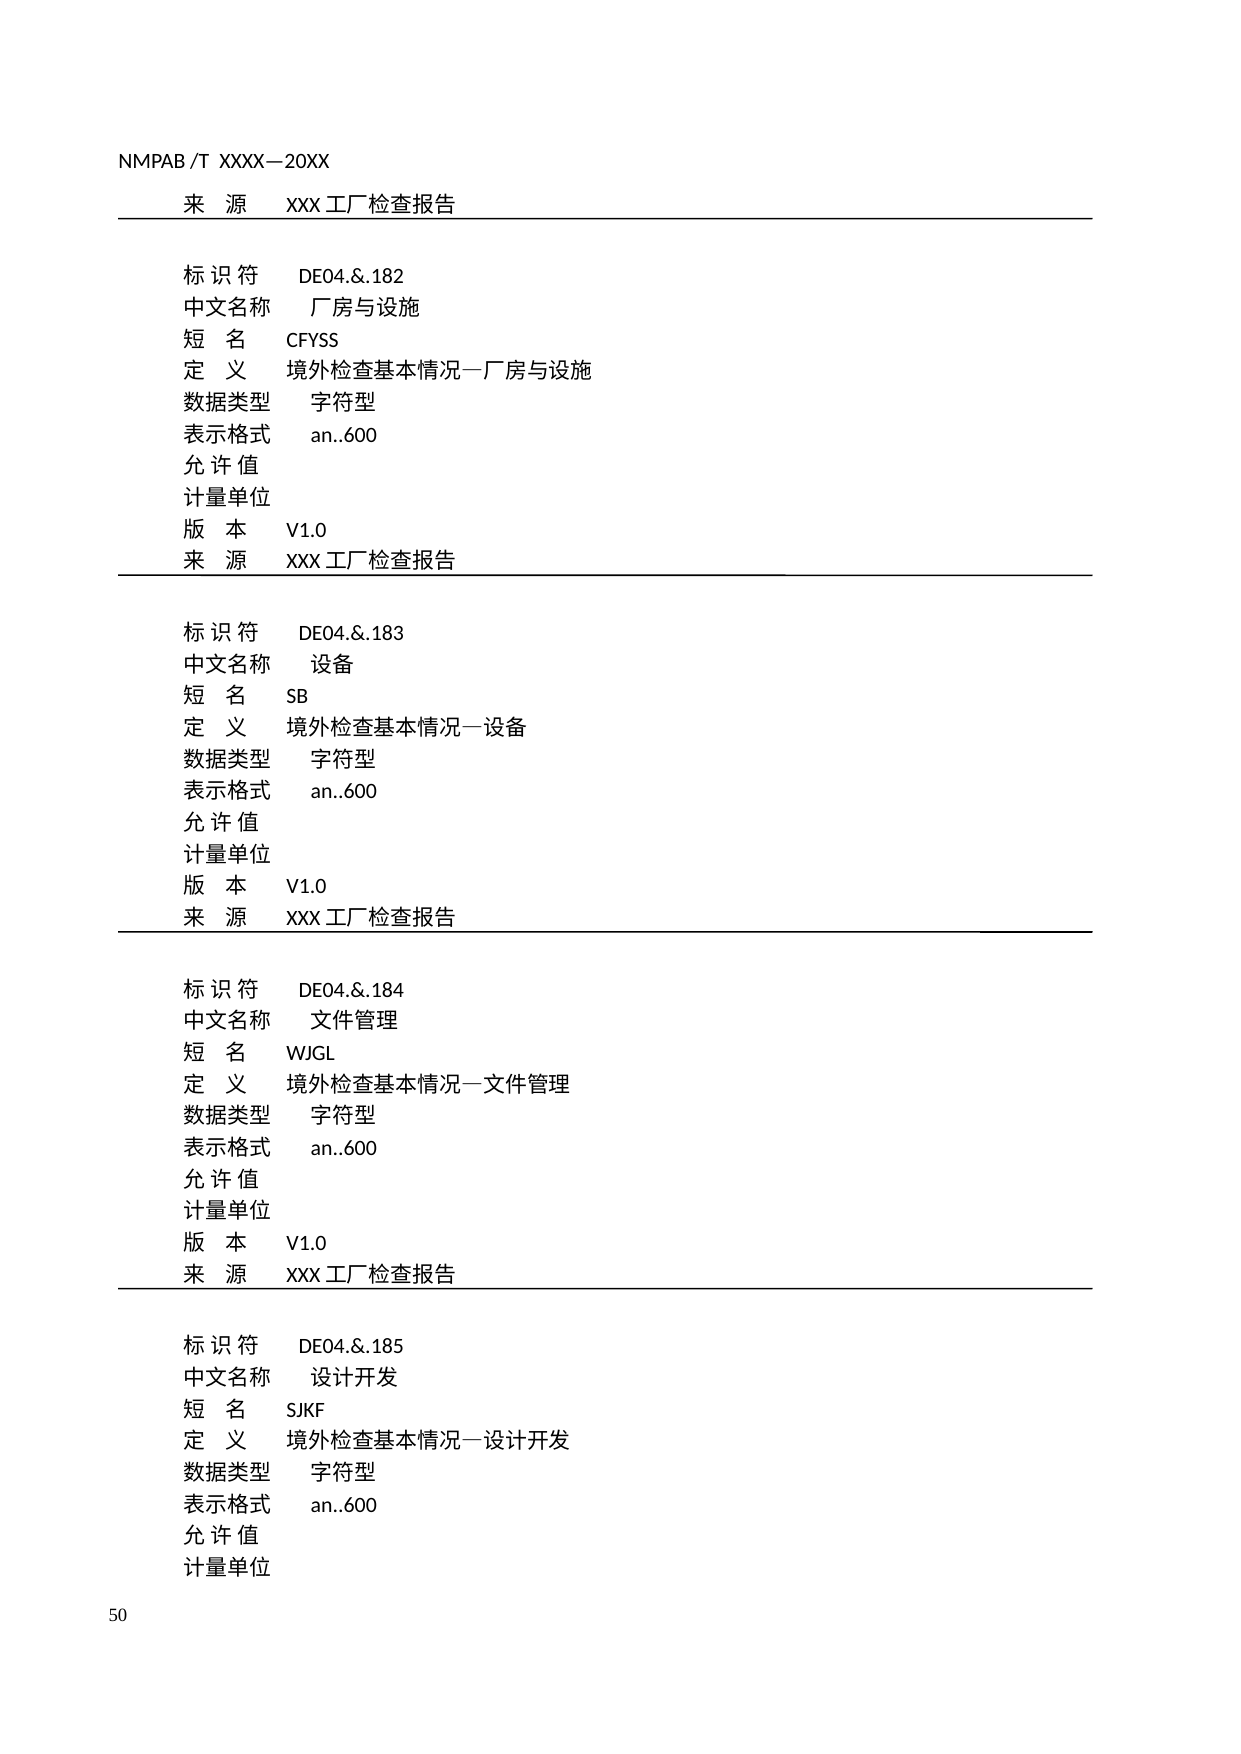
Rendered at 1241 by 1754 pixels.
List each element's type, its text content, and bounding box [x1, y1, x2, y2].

text 定 义 境外检查基本情况—设备 [184, 710, 1092, 742]
text 表示格式 an..600 [118, 417, 1092, 448]
text 表示格式 an..600 [118, 773, 1092, 805]
text 来 源 XXX工厂检查报告 [118, 543, 1092, 574]
text 中文名称 设备 [118, 647, 1092, 678]
text 数据类型 字符型 [118, 1098, 1092, 1130]
text 允 许 值 [118, 1518, 1092, 1550]
text 中文名称 文件管理 [118, 1003, 1092, 1035]
text 来 源 XXX工厂检查报告 [118, 187, 1092, 217]
text 数据类型 字符型 [118, 385, 1092, 417]
text 标 识 符 DE04.&.183 [118, 615, 1092, 647]
text 版 本 V1.0 [118, 512, 1092, 543]
text 定 义 境外检查基本情况—文件管理 [184, 1067, 1092, 1098]
text 版 本 V1.0 [118, 868, 1092, 900]
text 标 识 符 DE04.&.182 [118, 258, 1092, 290]
text 数据类型 字符型 [118, 742, 1092, 773]
text 标 识 符 DE04.&.184 [118, 972, 1092, 1003]
text 定 义 境外检查基本情况—厂房与设施 [184, 353, 1092, 385]
text 数据类型 字符型 [184, 1455, 1092, 1487]
text 短 名 SJKF [118, 1392, 1092, 1423]
text 来 源 XXX工厂检查报告 [118, 900, 1092, 931]
text 短 名 CFYSS [118, 322, 1092, 353]
text 允 许 值 [118, 448, 1092, 480]
text 中文名称 设计开发 [118, 1360, 1092, 1392]
text 短 名 WJGL [118, 1035, 1092, 1067]
text 允 许 值 [118, 805, 1092, 837]
text 表示格式 an..600 [118, 1130, 1092, 1162]
text 计量单位 [118, 837, 1092, 868]
text 允 许 值 [118, 1162, 1092, 1193]
text 定 义 境外检查基本情况—设计开发 [184, 1423, 1092, 1455]
text 计量单位 [118, 1193, 1092, 1225]
text 计量单位 [118, 1550, 1092, 1582]
text 表示格式 an..600 [118, 1487, 1092, 1518]
text 中文名称 厂房与设施 [118, 290, 1092, 322]
text 来 源 XXX工厂检查报告 [118, 1257, 1092, 1287]
text 计量单位 [118, 480, 1092, 512]
text 短 名 SB [118, 678, 1092, 710]
text 版 本 V1.0 [118, 1225, 1092, 1257]
text 标 识 符 DE04.&.185 [118, 1328, 1092, 1360]
